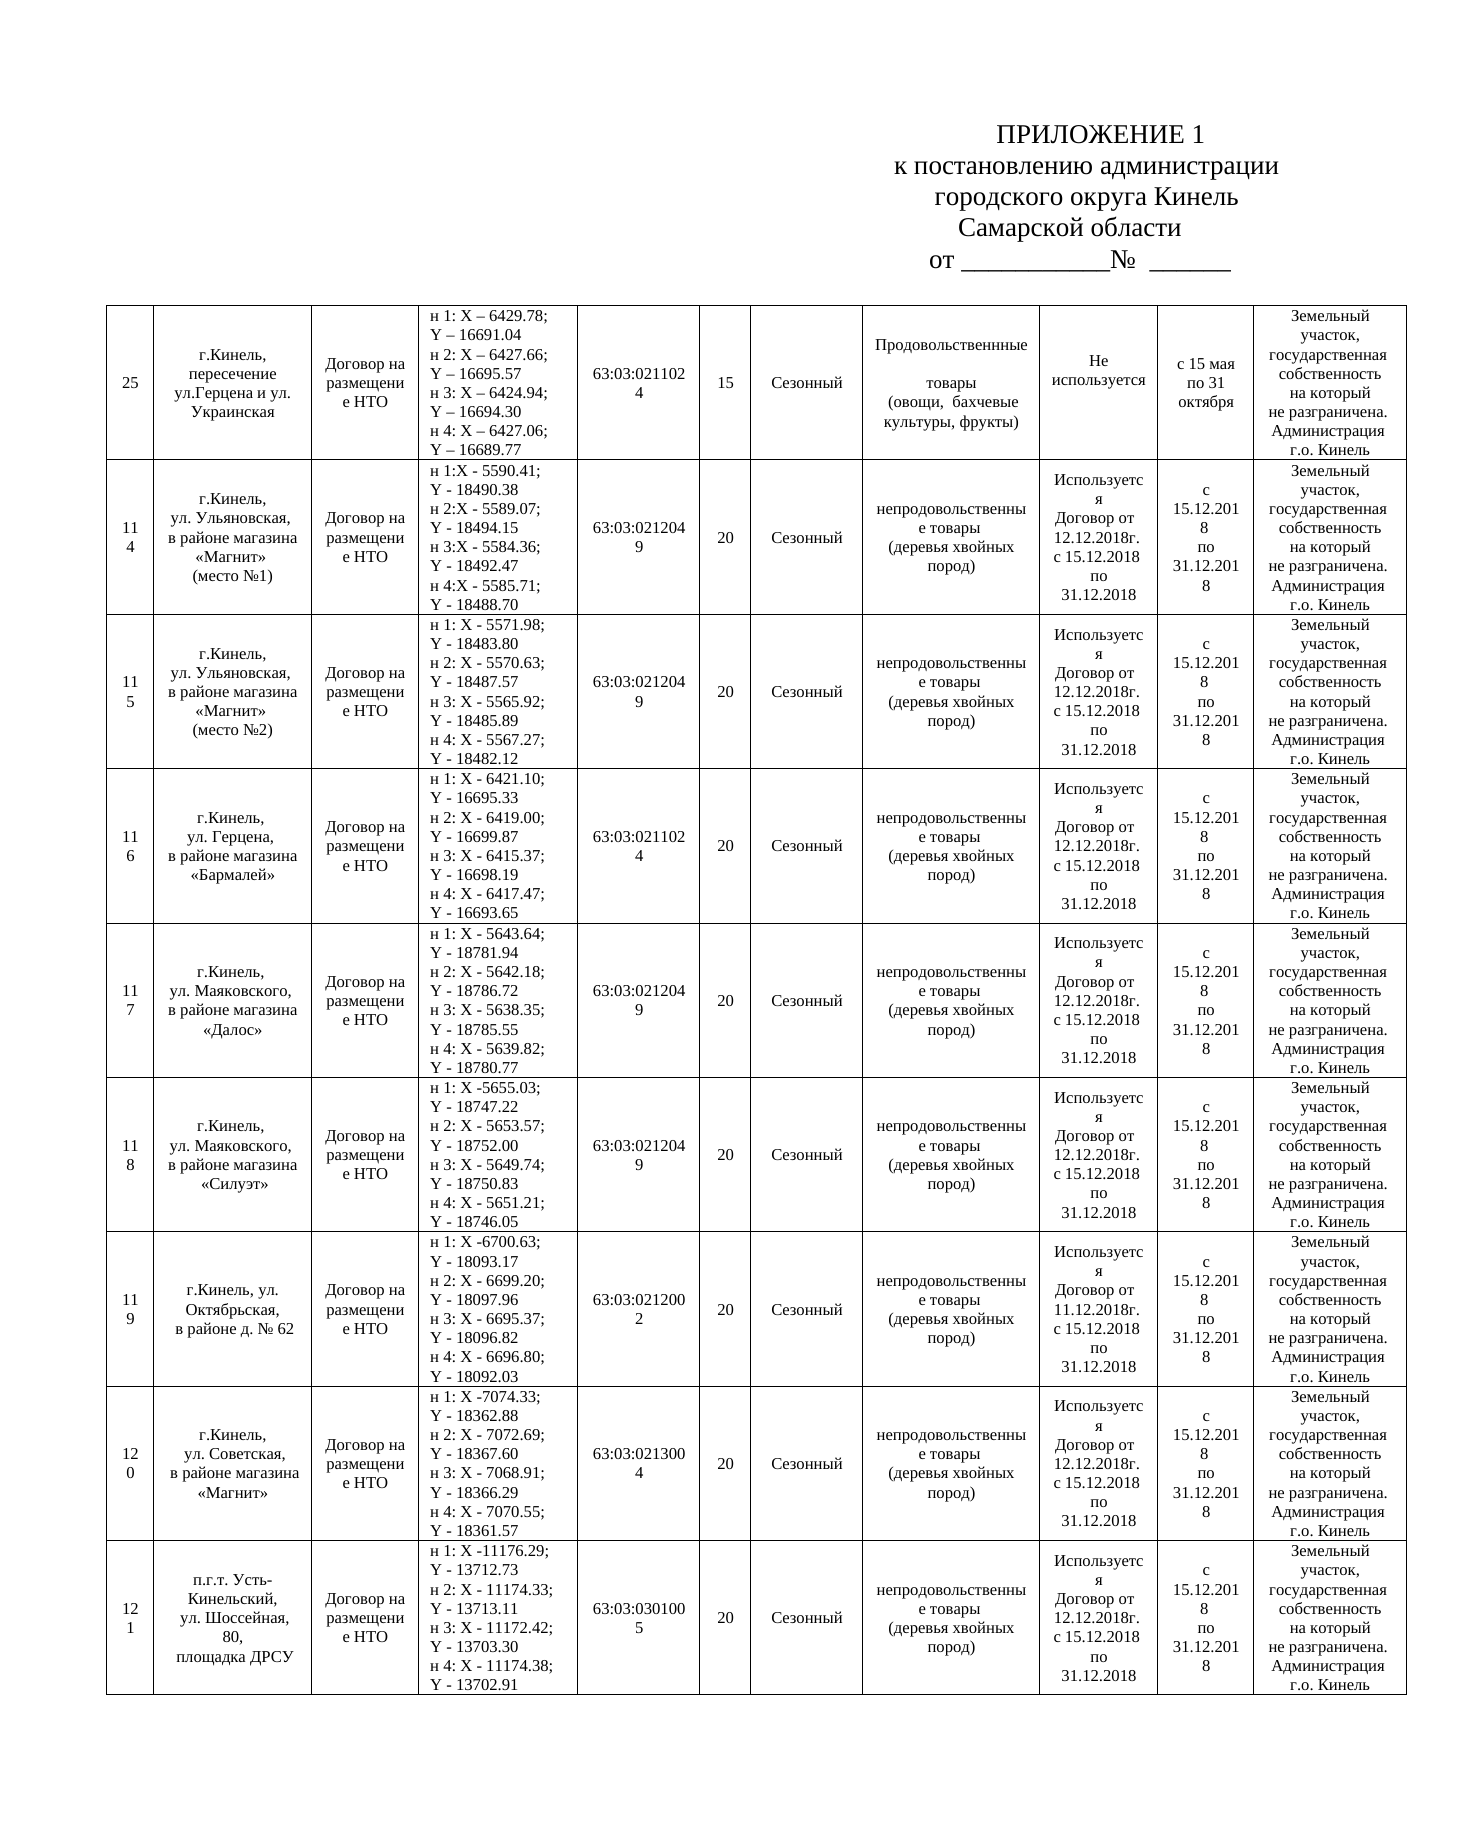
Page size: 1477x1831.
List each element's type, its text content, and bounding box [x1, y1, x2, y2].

table_cell 63:03:0301005 [578, 1541, 699, 1694]
table_header 25 [107, 306, 153, 459]
table_cell 63:03:0212049 [578, 615, 699, 768]
table_cell 63:03:0212002 [578, 1232, 699, 1386]
table_cell Сезонный [751, 615, 862, 768]
table_cell 114 [107, 460, 153, 614]
table_cell Договор на размещение НТО [312, 769, 418, 922]
table_cell Сезонный [751, 1078, 862, 1231]
table_cell Сезонный [751, 460, 862, 614]
table_header н 1: X – 6429.78; Y – 16691.04 н 2: X – 6427.66; Y – 16695.57 н 3: X – 6424.94; Y – 16694.30 н 4: X – 6427.06; Y – 16689.77 [419, 306, 577, 459]
table_cell н 1: X -6700.63; Y - 18093.17 н 2: X - 6699.20; Y - 18097.96 н 3: X - 6695.37; Y - 18096.82 н 4: X - 6696.80; Y - 18092.03 [419, 1232, 577, 1386]
table_cell 20 [700, 460, 750, 614]
table_cell Сезонный [751, 769, 862, 922]
table_header 15 [700, 306, 750, 459]
table_cell н 1: X -5655.03; Y - 18747.22 н 2: X - 5653.57; Y - 18752.00 н 3: X - 5649.74; Y - 18750.83 н 4: X - 5651.21; Y - 18746.05 [419, 1078, 577, 1231]
table_cell н 1: X - 5571.98; Y - 18483.80 н 2: X - 5570.63; Y - 18487.57 н 3: X - 5565.92; Y - 18485.89 н 4: X - 5567.27; Y - 18482.12 [419, 615, 577, 768]
table_cell 119 [107, 1232, 153, 1386]
table_header Сезонный [751, 306, 862, 459]
list ПРИЛОЖЕНИЕ 1 [156, 118, 1417, 149]
table_cell непродовольственные товары (деревья хвойных пород) [863, 769, 1039, 922]
table_cell Земельный участок, государственная собственность на который не разграничена. Администрация г.о. Кинель [1254, 924, 1406, 1077]
table_header Договор на размещение НТО [312, 306, 418, 459]
list от ___________№ ______ [156, 243, 1417, 274]
list городского округа Кинель [156, 180, 1417, 212]
table_header Земельный участок, государственная собственность на который не разграничена. Администрация г.о. Кинель [1254, 306, 1406, 459]
table_cell с 15.12.2018 по 31.12.2018 [1158, 1232, 1253, 1386]
table_cell 120 [107, 1387, 153, 1540]
table_cell Используется Договор от 12.12.2018г. с 15.12.2018 по 31.12.2018 [1040, 769, 1157, 922]
table_header Не используется [1040, 306, 1157, 459]
table_cell г.Кинель, ул. Маяковского, в районе магазина «Далос» [154, 924, 311, 1077]
table_cell Земельный участок, государственная собственность на который не разграничена. Администрация г.о. Кинель [1254, 460, 1406, 614]
table_cell н 1:X - 5590.41; Y - 18490.38 н 2:X - 5589.07; Y - 18494.15 н 3:X - 5584.36; Y - 18492.47 н 4:X - 5585.71; Y - 18488.70 [419, 460, 577, 614]
table_cell непродовольственные товары (деревья хвойных пород) [863, 1078, 1039, 1231]
table_cell 20 [700, 615, 750, 768]
table_cell Используется Договор от 12.12.2018г. с 15.12.2018 по 31.12.2018 [1040, 924, 1157, 1077]
table_cell 115 [107, 615, 153, 768]
table_cell г.Кинель, ул. Ульяновская, в районе магазина «Магнит» (место №2) [154, 615, 311, 768]
table_header 63:03:0211024 [578, 306, 699, 459]
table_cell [312, 1541, 418, 1694]
table_cell г.Кинель, ул. Ульяновская, в районе магазина «Магнит» (место №1) [154, 460, 311, 614]
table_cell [1040, 1541, 1157, 1694]
table_cell 20 [700, 924, 750, 1077]
table_cell с 15.12.2018 по 31.12.2018 [1158, 769, 1253, 922]
table_cell 118 [107, 1078, 153, 1231]
table_cell Земельный участок, государственная собственность на который не разграничена. Администрация г.о. Кинель [1254, 1078, 1406, 1231]
list к постановлению администрации [156, 149, 1417, 180]
table_cell Используется Договор от 12.12.2018г. с 15.12.2018 по 31.12.2018 [1040, 1078, 1157, 1231]
table_cell н 1: X - 5643.64; Y - 18781.94 н 2: X - 5642.18; Y - 18786.72 н 3: X - 5638.35; Y - 18785.55 н 4: X - 5639.82; Y - 18780.77 [419, 924, 577, 1077]
table_cell 63:03:0213004 [578, 1387, 699, 1540]
table_cell непродовольственные товары (деревья хвойных пород) [863, 460, 1039, 614]
table_cell г.Кинель, ул. Советская, в районе магазина «Магнит» [154, 1387, 311, 1540]
table_cell Сезонный [751, 1541, 862, 1694]
table_cell 20 [700, 1078, 750, 1231]
table_cell Сезонный [751, 1387, 862, 1540]
table_cell Используется Договор от 12.12.2018г. с 15.12.2018 по 31.12.2018 [1040, 615, 1157, 768]
table_cell Используется Договор от 11.12.2018г. с 15.12.2018 по 31.12.2018 [1040, 1232, 1157, 1386]
table_cell непродовольственные товары (деревья хвойных пород) [863, 924, 1039, 1077]
table_cell Договор на размещение НТО [312, 1078, 418, 1231]
table_cell с 15.12.2018 по 31.12.2018 [1158, 1078, 1253, 1231]
table_cell 63:03:0212049 [578, 924, 699, 1077]
table_cell непродовольственные товары (деревья хвойных пород) [863, 1387, 1039, 1540]
table_cell Используется Договор от 12.12.2018г. с 15.12.2018 по 31.12.2018 [1040, 460, 1157, 614]
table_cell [1254, 1541, 1406, 1694]
table_cell Используется Договор от 12.12.2018г. с 15.12.2018 по 31.12.2018 [1040, 1387, 1157, 1540]
table_cell 63:03:0211024 [578, 769, 699, 922]
table_cell 121 [107, 1541, 153, 1694]
table_cell г.Кинель, ул. Герцена, в районе магазина «Бармалей» [154, 769, 311, 922]
table_cell г.Кинель, ул. Маяковского, в районе магазина «Силуэт» [154, 1078, 311, 1231]
table_cell 117 [107, 924, 153, 1077]
table_cell Сезонный [751, 1232, 862, 1386]
table_cell с 15.12.2018 по 31.12.2018 [1158, 615, 1253, 768]
table_cell с 15.12.2018 по 31.12.2018 [1158, 1387, 1253, 1540]
table_cell Договор на размещение НТО [312, 924, 418, 1077]
table_cell 116 [107, 769, 153, 922]
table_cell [1158, 1541, 1253, 1694]
table_cell Земельный участок, государственная собственность на который не разграничена. Администрация г.о. Кинель [1254, 615, 1406, 768]
table_cell Договор на размещение НТО [312, 1232, 418, 1386]
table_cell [863, 1541, 1039, 1694]
list Самарской области [156, 212, 1417, 243]
table_cell непродовольственные товары (деревья хвойных пород) [863, 615, 1039, 768]
table_cell с 15.12.2018 по 31.12.2018 [1158, 460, 1253, 614]
table_cell н 1: X - 6421.10; Y - 16695.33 н 2: X - 6419.00; Y - 16699.87 н 3: X - 6415.37; Y - 16698.19 н 4: X - 6417.47; Y - 16693.65 [419, 769, 577, 922]
table_cell 20 [700, 1541, 750, 1694]
table_cell Земельный участок, государственная собственность на который не разграничена. Администрация г.о. Кинель [1254, 1387, 1406, 1540]
table_cell г.Кинель, ул. Октябрьская, в районе д. № 62 [154, 1232, 311, 1386]
table_cell Земельный участок, государственная собственность на который не разграничена. Администрация г.о. Кинель [1254, 769, 1406, 922]
table_header с 15 мая по 31 октября [1158, 306, 1253, 459]
table_cell 20 [700, 1232, 750, 1386]
table_cell Договор на размещение НТО [312, 615, 418, 768]
table_cell п.г.т. Усть-Кинельский, ул. Шоссейная, 80, площадка ДРСУ [154, 1541, 311, 1694]
table_cell 63:03:0212049 [578, 1078, 699, 1231]
table_cell 20 [700, 769, 750, 922]
table_cell н 1: X -7074.33; Y - 18362.88 н 2: X - 7072.69; Y - 18367.60 н 3: X - 7068.91; Y - 18366.29 н 4: X - 7070.55; Y - 18361.57 [419, 1387, 577, 1540]
table_cell 63:03:0212049 [578, 460, 699, 614]
table_header г.Кинель, пересечение ул.Герцена и ул. Украинская [154, 306, 311, 459]
table_cell Сезонный [751, 924, 862, 1077]
table_cell Земельный участок, государственная собственность на который не разграничена. Администрация г.о. Кинель [1254, 1232, 1406, 1386]
table_cell 20 [700, 1387, 750, 1540]
table_cell с 15.12.2018 по 31.12.2018 [1158, 924, 1253, 1077]
table_cell Договор на размещение НТО [312, 460, 418, 614]
table_cell н 1: X -11176.29; Y - 13712.73 н 2: X - 11174.33; Y - 13713.11 н 3: X - 11172.42; Y - 13703.30 н 4: X - 11174.38; Y - 13702.91 [419, 1541, 577, 1694]
table_cell Договор на размещение НТО [312, 1387, 418, 1540]
table_header Продовольственнные товары (овощи, бахчевые культуры, фрукты) [863, 306, 1039, 459]
table_cell непродовольственные товары (деревья хвойных пород) [863, 1232, 1039, 1386]
